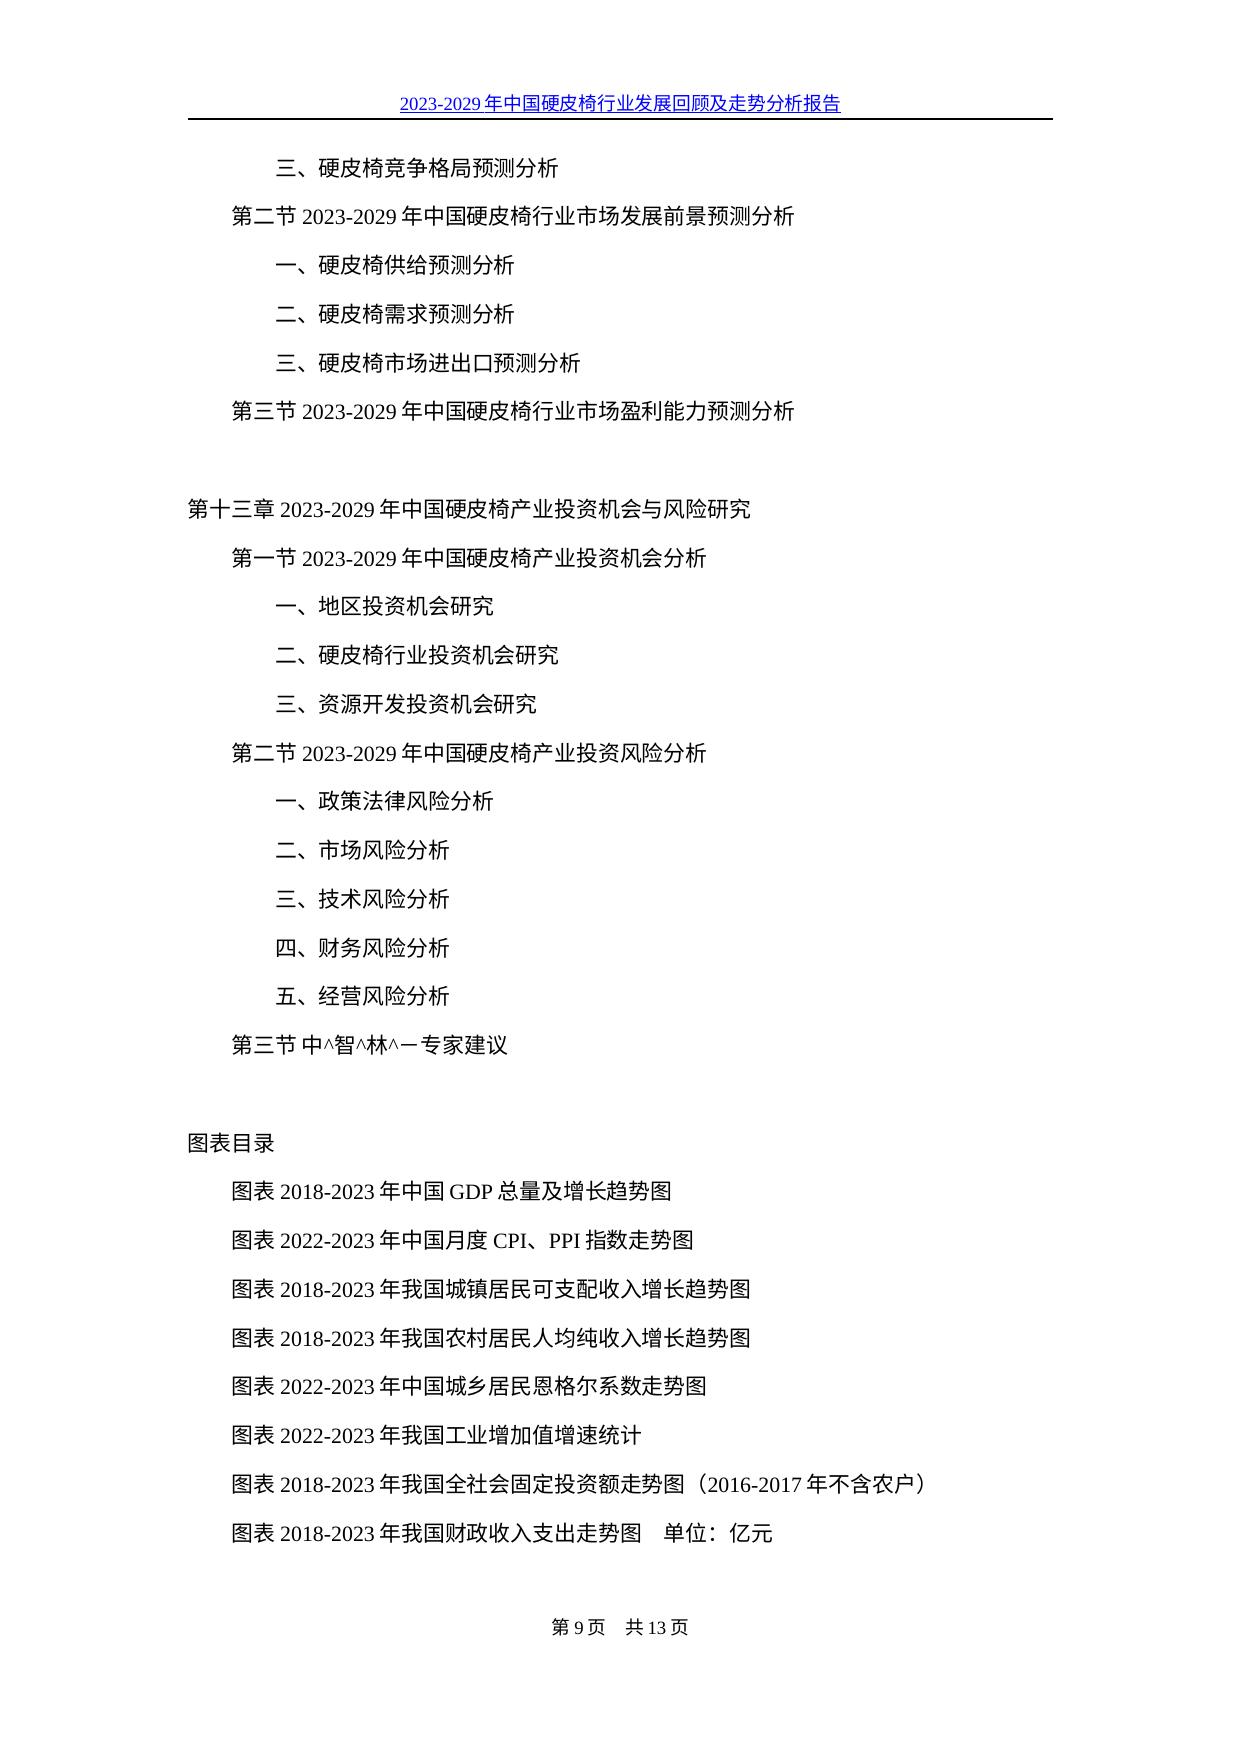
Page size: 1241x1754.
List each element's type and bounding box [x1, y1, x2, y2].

text [187, 150, 1053, 1548]
